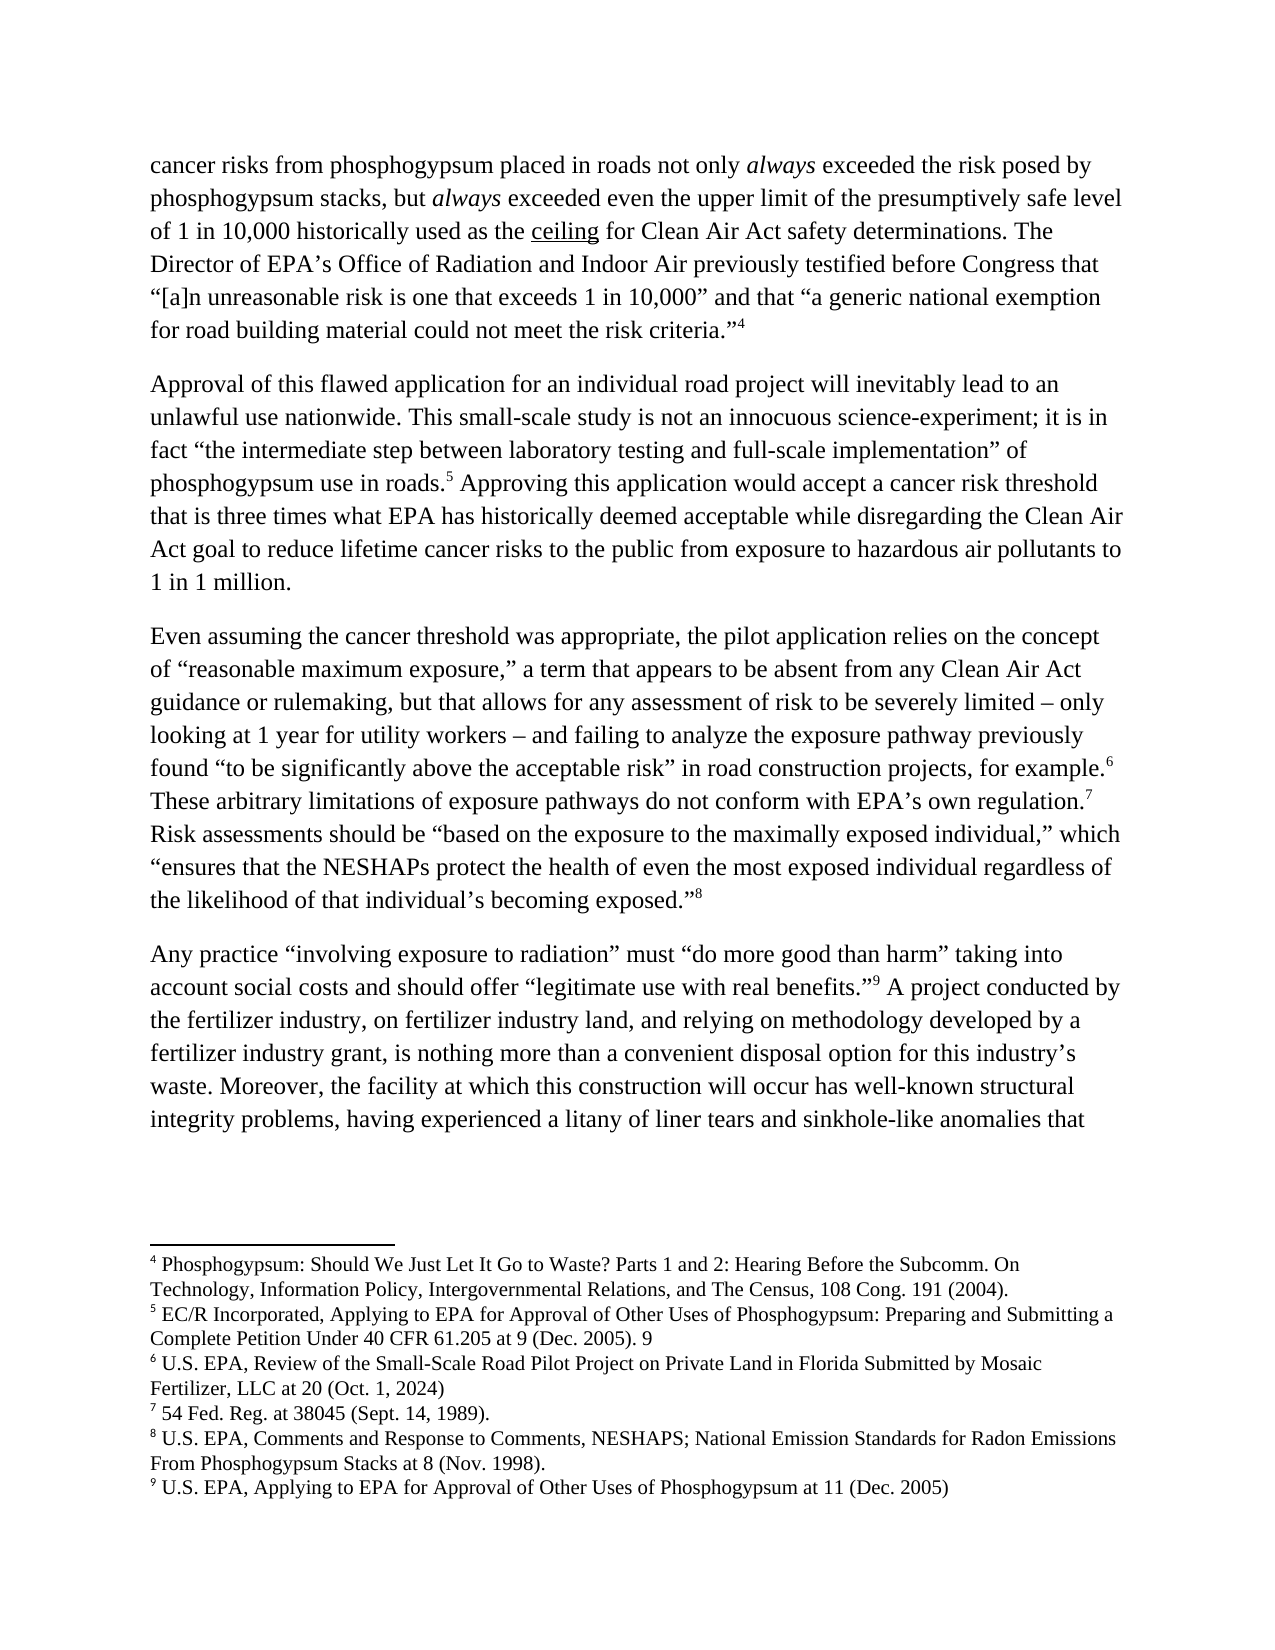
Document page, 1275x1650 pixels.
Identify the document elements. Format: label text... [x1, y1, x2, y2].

text Approval of this flawed application for an individual road project will inevitably lead to an unlawful use nationwide. This small-scale study is not an innocuous science-experiment; it is in fact “the intermediate step between laboratory testing and full-scale implementation” of phosphogypsum use in roads. Approving this application would accept a cancer risk threshold that is three times what EPA has historically deemed acceptable while disregarding the Clean Air Act goal to reduce lifetime cancer risks to the public from exposure to hazardous air pollutants to 1 in 1 million. [150, 369, 1125, 596]
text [150, 150, 1125, 344]
text Even assuming the cancer threshold was appropriate, the pilot application relies on the concept of “reasonable maximum exposure,” a term that appears to be absent from any Clean Air Act guidance or rulemaking, but that allows for any assessment of risk to be severely limited – only looking at 1 year for utility workers – and failing to analyze the exposure pathway previously found “to be significantly above the acceptable risk” in road construction projects, for example. These arbitrary limitations of exposure pathways do not conform with EPA’s own regulation. Risk assessments should be “based on the exposure to the maximally exposed individual,” which “ensures that the NESHAPs protect the health of even the most exposed individual regardless of the likelihood of that individual’s becoming exposed.” [150, 621, 1125, 914]
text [150, 939, 1125, 1166]
